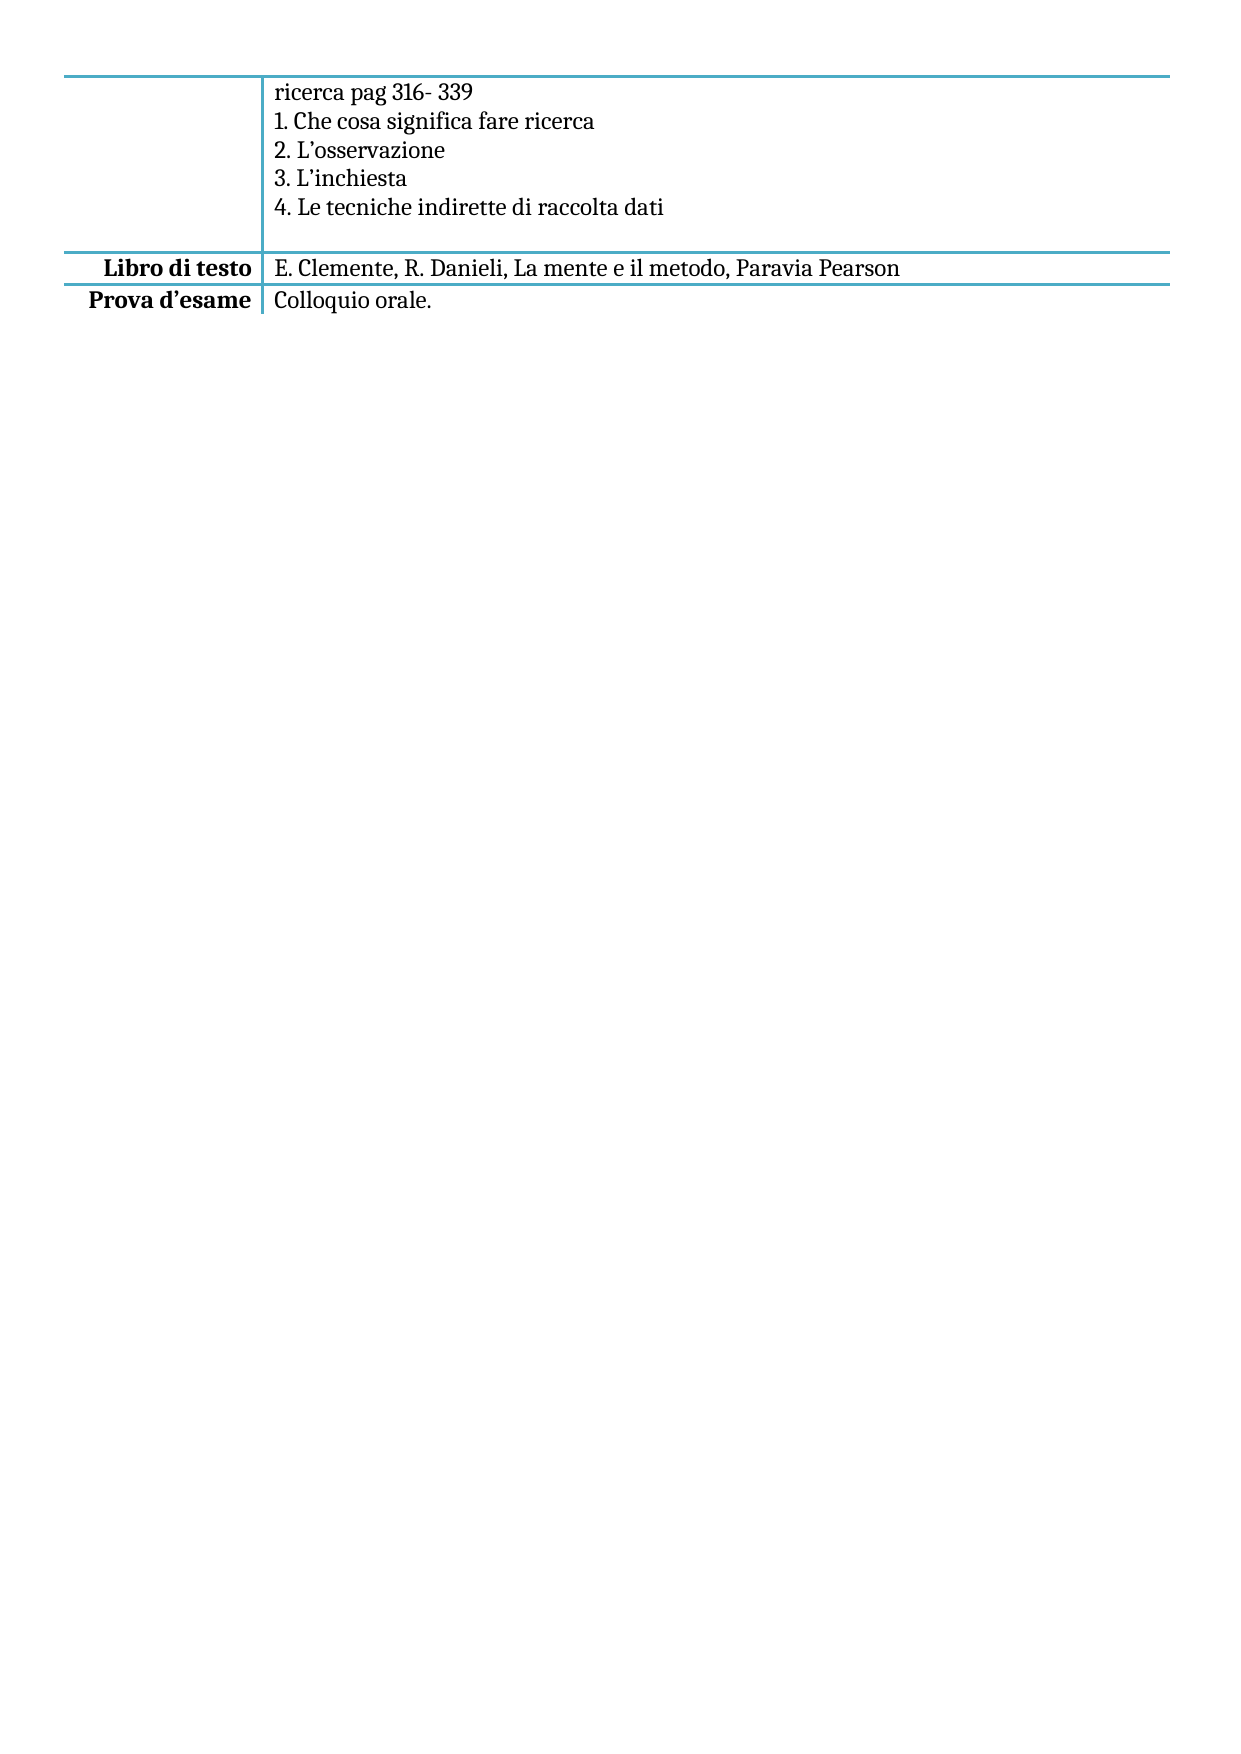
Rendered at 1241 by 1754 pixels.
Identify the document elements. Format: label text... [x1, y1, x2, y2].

table_cell Colloquio orale. [264, 286, 1170, 314]
table_cell Libro di testo [64, 254, 261, 282]
table_cell E. Clemente, R. Danieli, La mente e il metodo, Paravia Pearson [264, 254, 1170, 282]
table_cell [64, 78, 261, 251]
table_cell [264, 78, 1170, 251]
table_cell Prova d’esame [64, 286, 261, 314]
